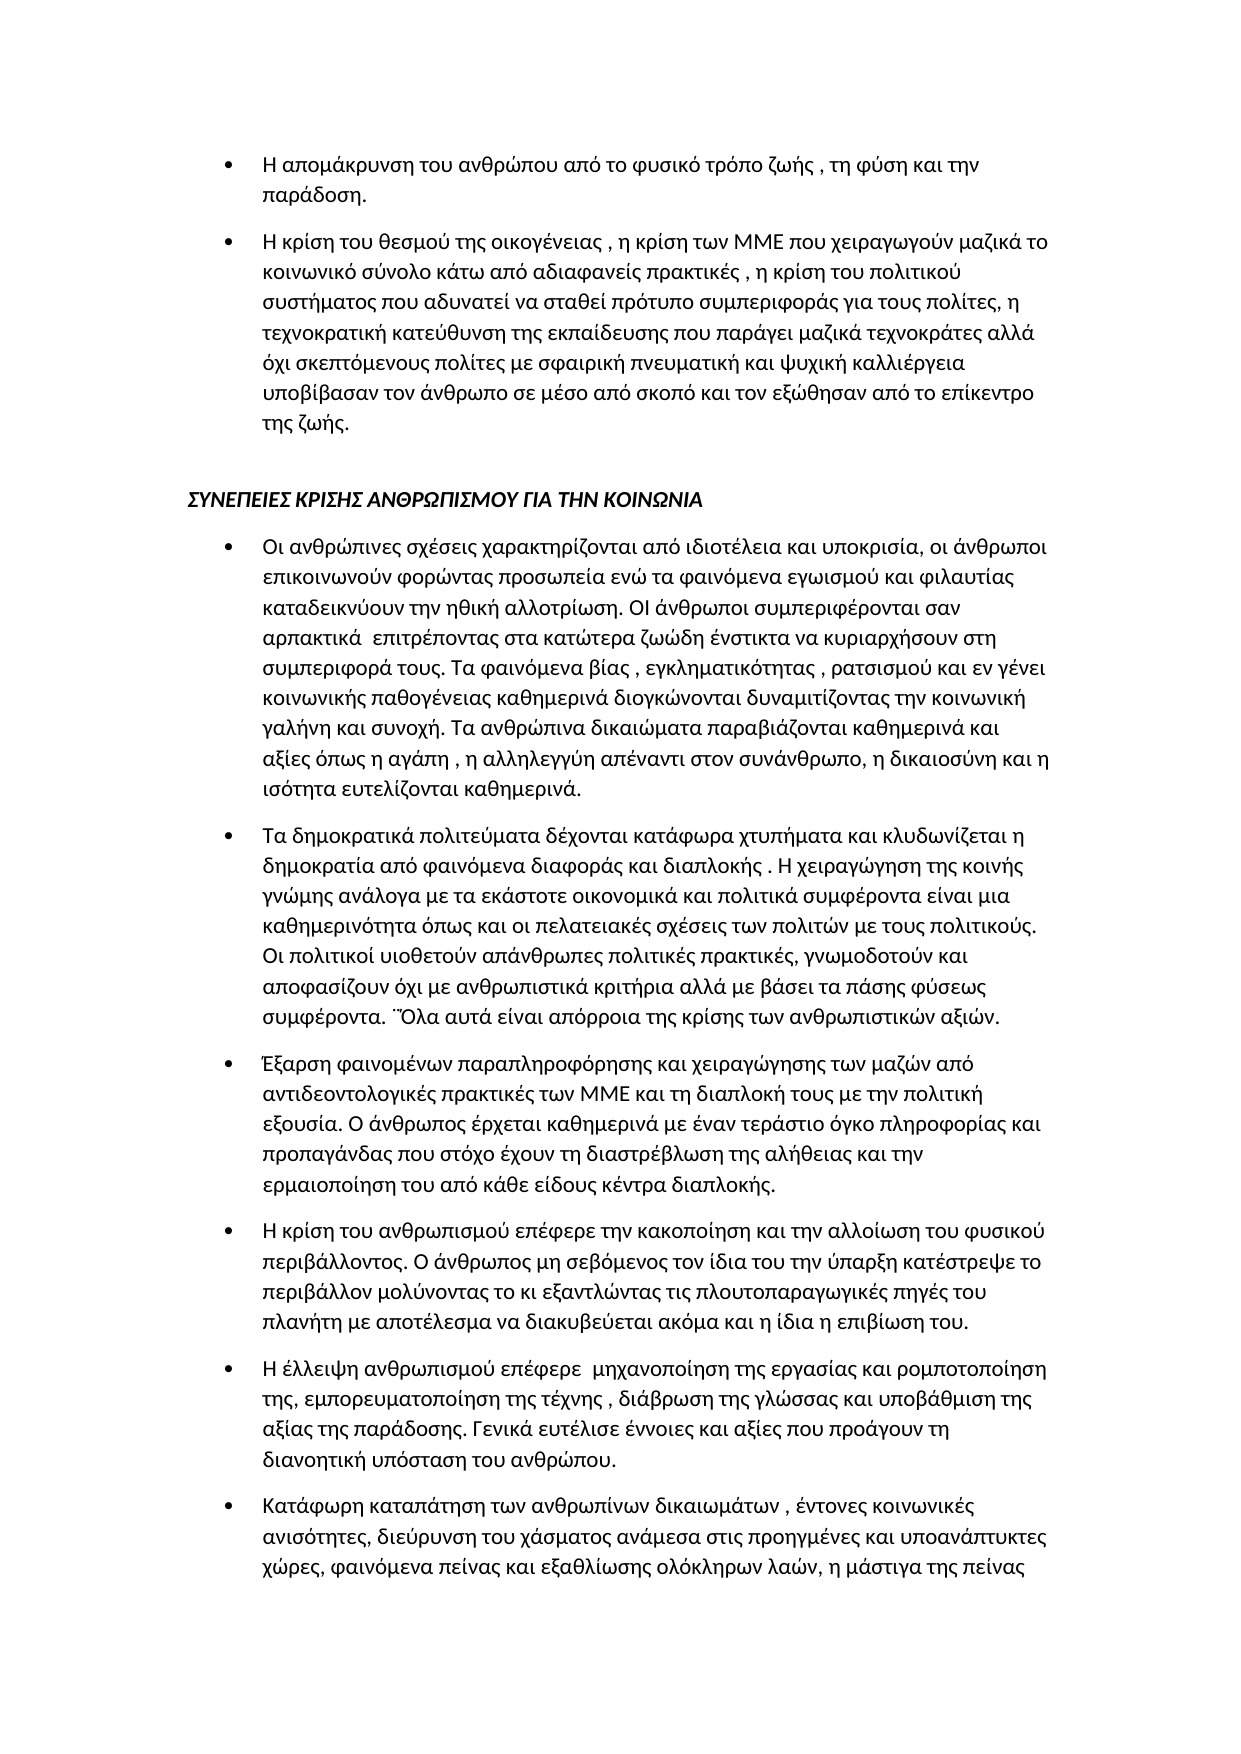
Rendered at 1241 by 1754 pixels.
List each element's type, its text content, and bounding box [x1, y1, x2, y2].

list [225, 1492, 1053, 1580]
list Έξαρση φαινομένων παραπληροφόρησης και χειραγώγησης των μαζών από αντιδεοντολογικές πρακτικές των ΜΜΕ και τη διαπλοκή τους με την πολιτική εξουσία. Ο άνθρωπος έρχεται καθημερινά με έναν τεράστιο όγκο πληροφορίας και προπαγάνδας που στόχο έχουν τη διαστρέβλωση της αλήθειας και την ερμαιοποίηση του από κάθε είδους κέντρα διαπλοκής. [225, 1049, 1053, 1198]
list Οι ανθρώπινες σχέσεις χαρακτηρίζονται από ιδιοτέλεια και υποκρισία, οι άνθρωποι επικοινωνούν φορώντας προσωπεία ενώ τα φαινόμενα εγωισμού και φιλαυτίας καταδεικνύουν την ηθική αλλοτρίωση. ΟΙ άνθρωποι συμπεριφέρονται σαν αρπακτικά επιτρέποντας στα κατώτερα ζωώδη ένστικτα να κυριαρχήσουν στη συμπεριφορά τους. Τα φαινόμενα βίας , εγκληματικότητας , ρατσισμού και εν γένει κοινωνικής παθογένειας καθημερινά διογκώνονται δυναμιτίζοντας την κοινωνική γαλήνη και συνοχή. Τα ανθρώπινα δικαιώματα παραβιάζονται καθημερινά και αξίες όπως η αγάπη , η αλληλεγγύη απέναντι στον συνάνθρωπο, η δικαιοσύνη και η ισότητα ευτελίζονται καθημερινά. [225, 532, 1053, 802]
list Η έλλειψη ανθρωπισμού επέφερε μηχανοποίηση της εργασίας και ρομποτοποίηση της, εμπορευματοποίηση της τέχνης , διάβρωση της γλώσσας και υποβάθμιση της αξίας της παράδοσης. Γενικά ευτέλισε έννοιες και αξίες που προάγουν τη διανοητική υπόσταση του ανθρώπου. [225, 1354, 1053, 1473]
list Η κρίση του ανθρωπισμού επέφερε την κακοποίηση και την αλλοίωση του φυσικού περιβάλλοντος. Ο άνθρωπος μη σεβόμενος τον ίδια του την ύπαρξη κατέστρεψε το περιβάλλον μολύνοντας το κι εξαντλώντας τις πλουτοπαραγωγικές πηγές του πλανήτη με αποτέλεσμα να διακυβεύεται ακόμα και η ίδια η επιβίωση του. [225, 1217, 1053, 1335]
list Η κρίση του θεσμού της οικογένειας , η κρίση των ΜΜΕ που χειραγωγούν μαζικά το κοινωνικό σύνολο κάτω από αδιαφανείς πρακτικές , η κρίση του πολιτικού συστήματος που αδυνατεί να σταθεί πρότυπο συμπεριφοράς για τους πολίτες, η τεχνοκρατική κατεύθυνση της εκπαίδευσης που παράγει μαζικά τεχνοκράτες αλλά όχι σκεπτόμενους πολίτες με σφαιρική πνευματική και ψυχική καλλιέργεια υποβίβασαν τον άνθρωπο σε μέσο από σκοπό και τον εξώθησαν από το επίκεντρο της ζωής. [225, 227, 1053, 467]
list Τα δημοκρατικά πολιτεύματα δέχονται κατάφωρα χτυπήματα και κλυδωνίζεται η δημοκρατία από φαινόμενα διαφοράς και διαπλοκής . Η χειραγώγηση της κοινής γνώμης ανάλογα με τα εκάστοτε οικονομικά και πολιτικά συμφέροντα είναι μια καθημερινότητα όπως και οι πελατειακές σχέσεις των πολιτών με τους πολιτικούς. Οι πολιτικοί υιοθετούν απάνθρωπες πολιτικές πρακτικές, γνωμοδοτούν και αποφασίζουν όχι με ανθρωπιστικά κριτήρια αλλά με βάσει τα πάσης φύσεως συμφέροντα. ¨Όλα αυτά είναι απόρροια της κρίσης των ανθρωπιστικών αξιών. [225, 821, 1053, 1030]
text ΣΥΝΕΠΕΙΕΣ ΚΡΙΣΗΣ ΑΝΘΡΩΠΙΣΜΟΥ ΓΙΑ ΤΗΝ ΚΟΙΝΩΝΙΑ [187, 485, 1053, 513]
list Η απομάκρυνση του ανθρώπου από το φυσικό τρόπο ζωής , τη φύση και την παράδοση. [225, 150, 1053, 208]
